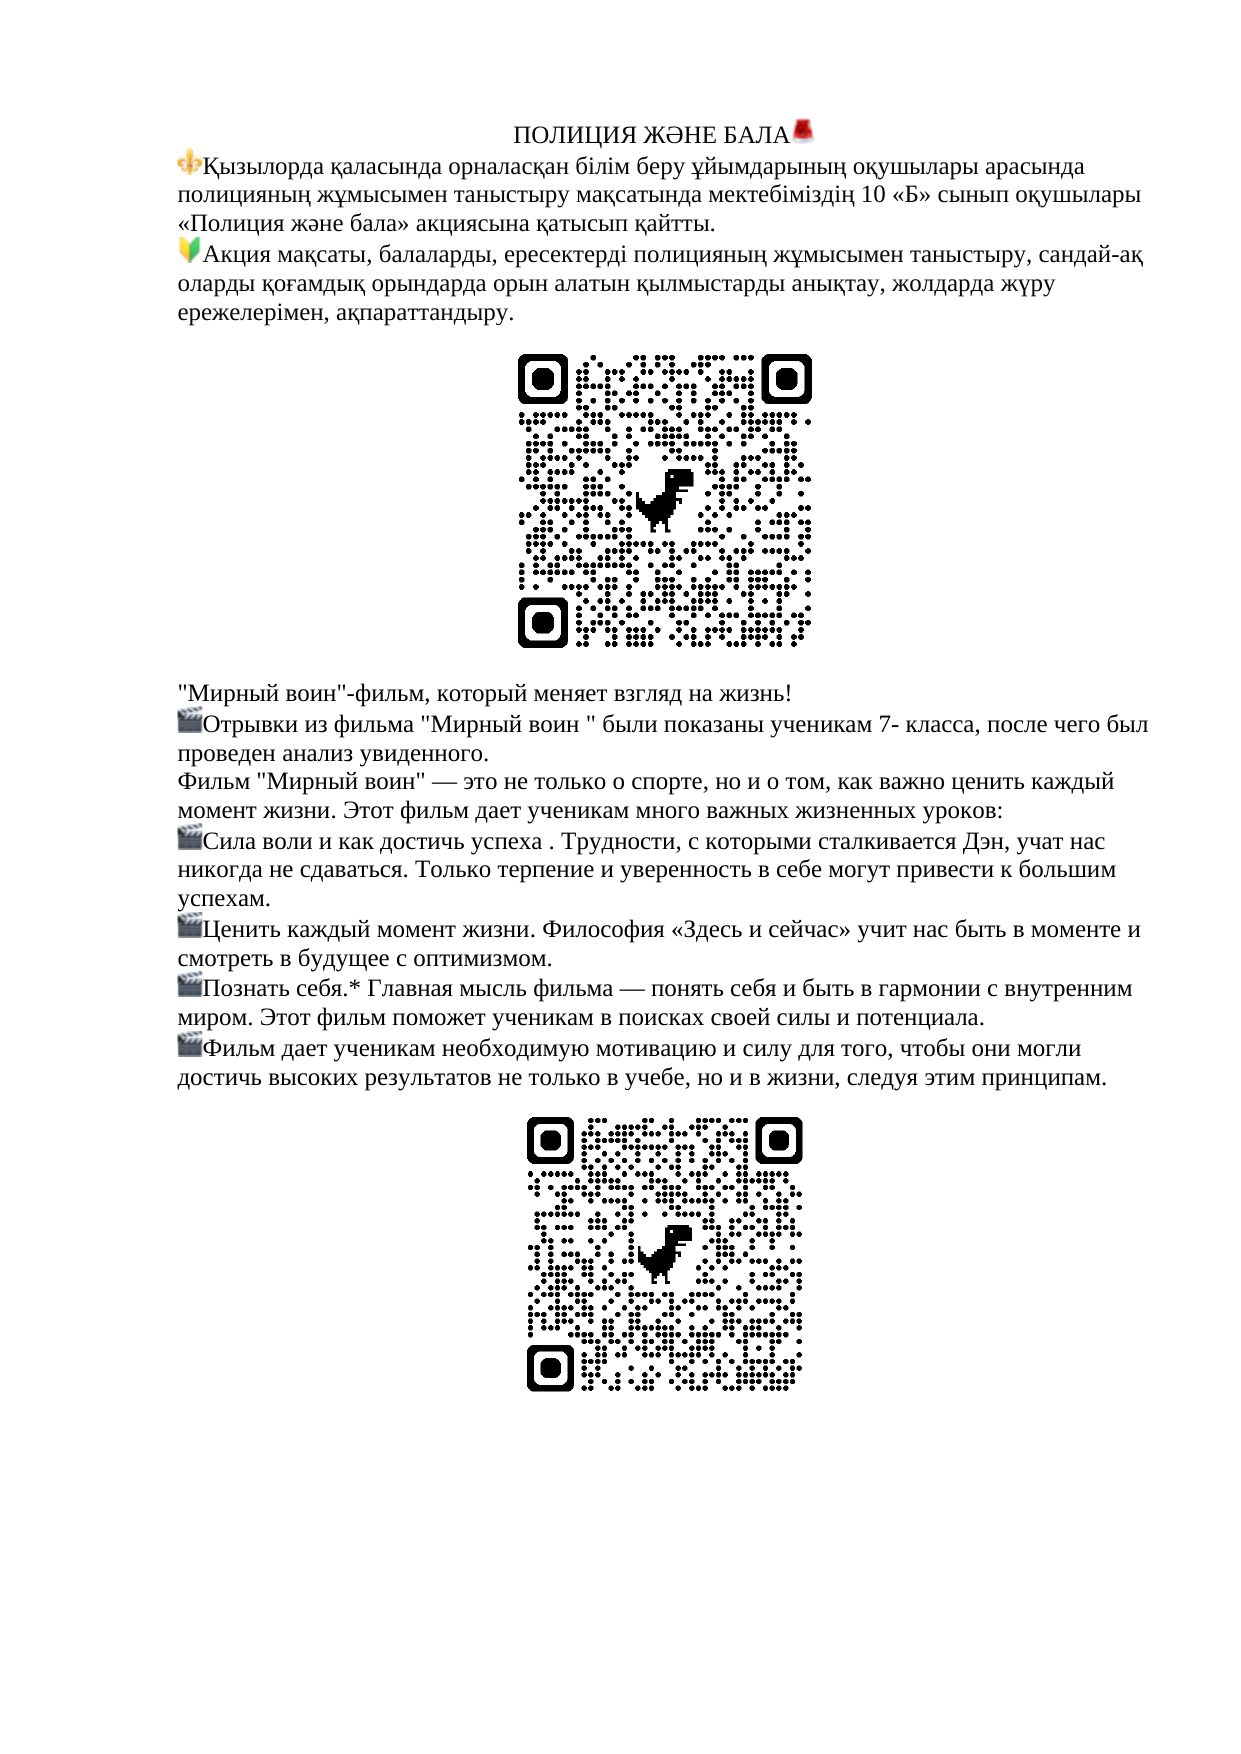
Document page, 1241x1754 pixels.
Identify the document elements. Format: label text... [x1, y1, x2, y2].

picture [177, 823, 203, 850]
picture [177, 148, 203, 175]
text Ценить каждый момент жизни. Философия «Здесь и сейчас» учит нас быть в моменте и смотреть в будущее с оптимизмом. [177, 912, 1152, 972]
picture [177, 971, 203, 997]
text Отрывки из фильма "Мирный воин " были показаны ученикам 7- класса, после чего был проведен анализ увиденного. [177, 707, 1152, 766]
text Фильм "Мирный воин" — это не только о спорте, но и о том, как важно ценить каждый момент жизни. Этот фильм дает ученикам много важных жизненных уроков: [177, 766, 1152, 824]
text Фильм дает ученикам необходимую мотивацию и силу для того, чтобы они могли достичь высоких результатов не только в учебе, но и в жизни, следуя этим принципам. [177, 1031, 1152, 1091]
text ПОЛИЦИЯ ЖӘНЕ БАЛА [177, 118, 1152, 149]
text Сила воли и как достичь успеха . Трудности, с которыми сталкивается Дэн, учат нас никогда не сдаваться. Только терпение и уверенность в себе могут привести к большим успехам. [177, 824, 1152, 912]
text Акция мақсаты, балаларды, ересектерді полицияның жұмысымен таныстыру, сандай-ақ оларды қоғамдық орындарда орын алатын қылмыстарды анықтау, жолдарда жүру ережелерімен, ақпараттандыру. [177, 237, 1152, 325]
picture [177, 706, 203, 733]
picture [489, 325, 840, 676]
picture [177, 1031, 203, 1057]
text "Мирный воин"-фильм, который меняет взгляд на жизнь! [177, 678, 1152, 707]
picture [177, 237, 203, 263]
text Познать себя.* Главная мысль фильма — понять себя и быть в гармонии с внутренним миром. Этот фильм поможет ученикам в поисках своей силы и потенциала. [177, 972, 1152, 1031]
picture [177, 912, 203, 938]
picture [500, 1090, 829, 1418]
text Қызылорда қаласында орналасқан білім беру ұйымдарының оқушылары арасында полицияның жұмысымен таныстыру мақсатында мектебіміздің 10 «Б» сынып оқушылары «Полиция және бала» акциясына қатысып қайтты. [177, 149, 1152, 237]
picture [790, 118, 816, 144]
